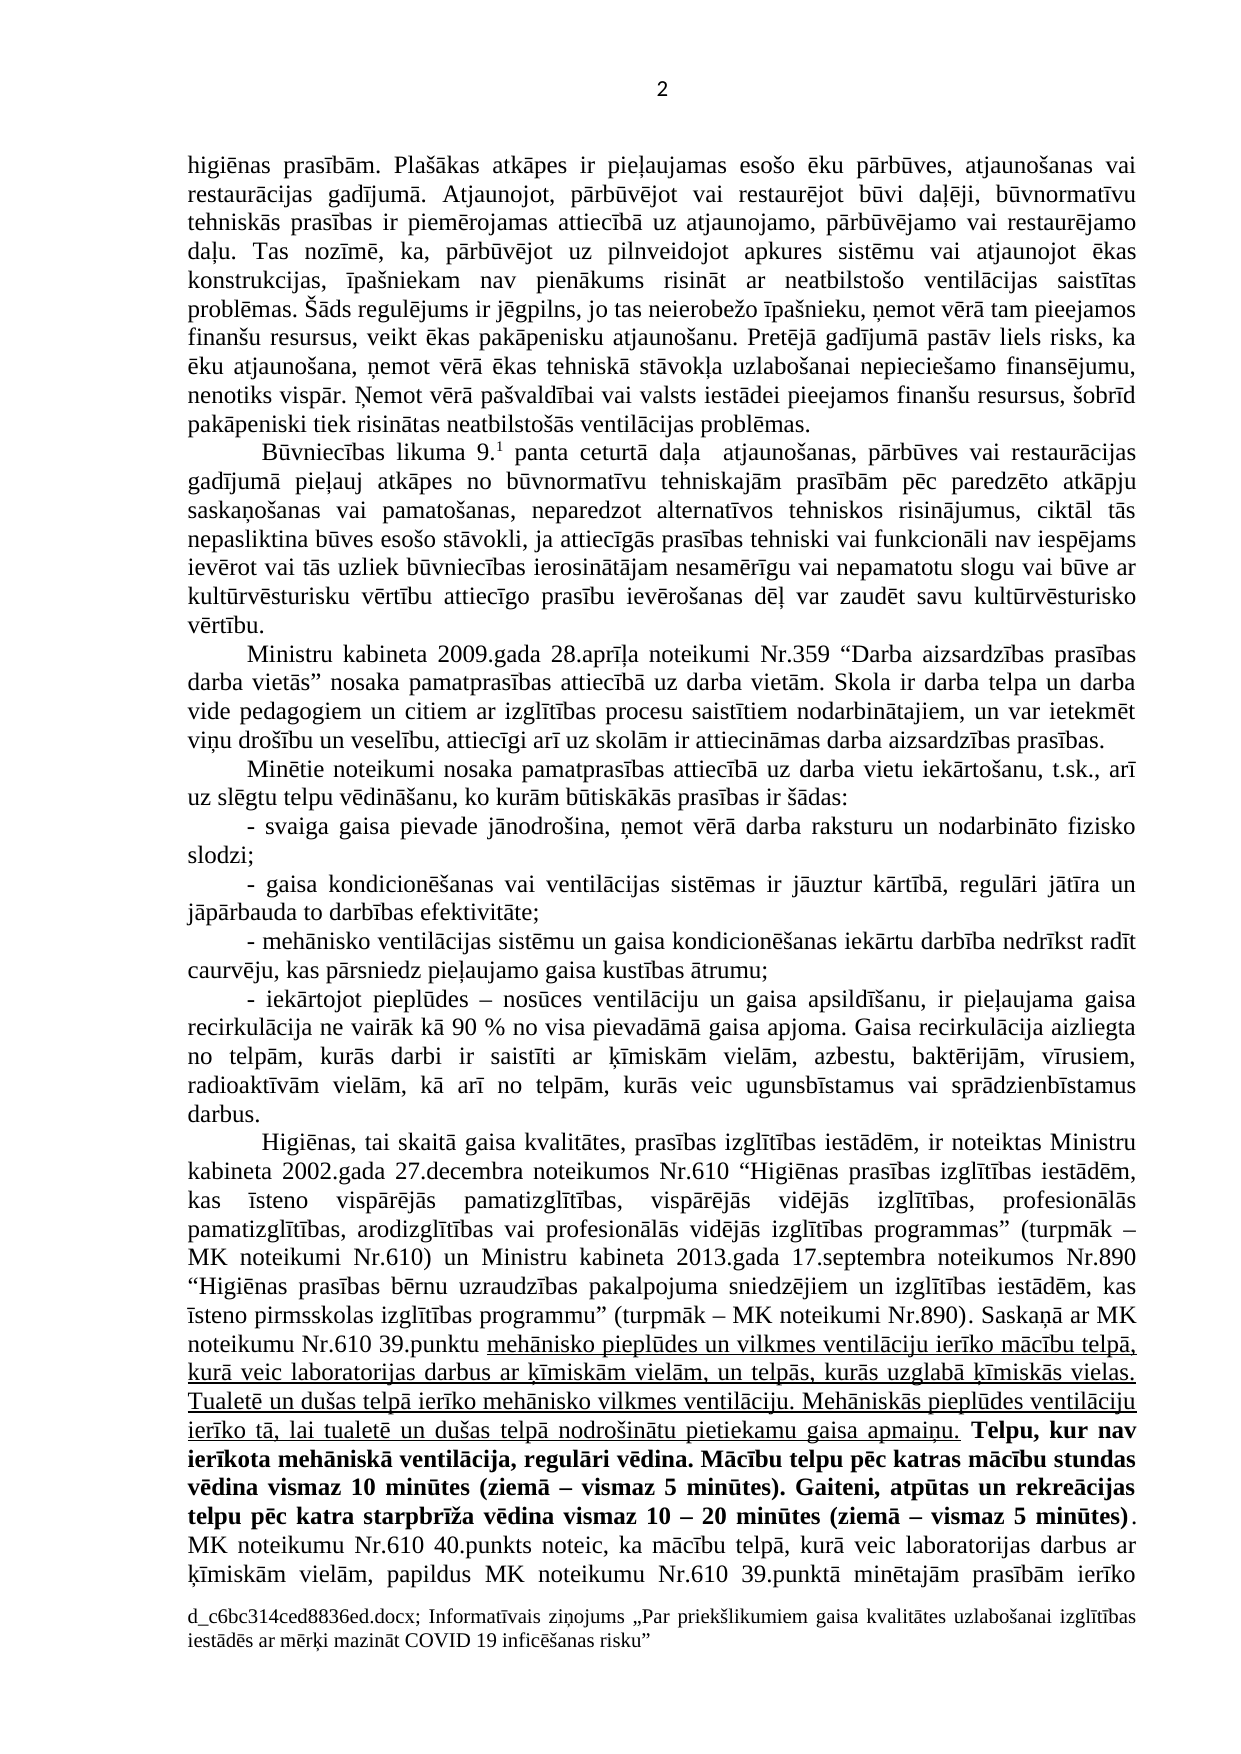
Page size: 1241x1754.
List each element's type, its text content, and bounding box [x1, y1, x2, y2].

list - gaisa kondicionēšanas vai ventilācijas sistēmas ir jāuztur kārtībā, regulāri jātīra un jāpārbauda to darbības efektivitāte; [187, 869, 1137, 926]
list Minētie noteikumi nosaka pamatprasības attiecībā uz darba vietu iekārtošanu, t.sk., arī uz slēgtu telpu vēdināšanu, ko kurām būtiskākās prasības ir šādas: [187, 754, 1137, 811]
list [187, 150, 1137, 437]
list Būvniecības likuma 9.1 panta ceturtā daļa atjaunošanas, pārbūves vai restaurācijas gadījumā pieļauj atkāpes no būvnormatīvu tehniskajām prasībām pēc paredzēto atkāpju saskaņošanas vai pamatošanas, neparedzot alternatīvos tehniskos risinājumus, ciktāl tās nepasliktina būves esošo stāvokli, ja attiecīgās prasības tehniski vai funkcionāli nav iespējams ievērot vai tās uzliek būvniecības ierosinātājam nesamērīgu vai nepamatotu slogu vai būve ar kultūrvēsturisku vērtību attiecīgo prasību ievērošanas dēļ var zaudēt savu kultūrvēsturisko vērtību. [187, 437, 1137, 639]
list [187, 1412, 1137, 1587]
list - mehānisko ventilācijas sistēmu un gaisa kondicionēšanas iekārtu darbība nedrīkst radīt caurvēju, kas pārsniedz pieļaujamo gaisa kustības ātrumu; [187, 926, 1137, 984]
list Ministru kabineta 2009.gada 28.aprīļa noteikumi Nr.359 “Darba aizsardzības prasības darba vietās” nosaka pamatprasības attiecībā uz darba vietām. Skola ir darba telpa un darba vide pedagogiem un citiem ar izglītības procesu saistītiem nodarbinātajiem, un var ietekmēt viņu drošību un veselību, attiecīgi arī uz skolām ir attiecināmas darba aizsardzības prasības. [187, 639, 1137, 754]
list - svaiga gaisa pievade jānodrošina, ņemot vērā darba raksturu un nodarbināto fizisko slodzi; [187, 811, 1137, 869]
list - iekārtojot pieplūdes – nosūces ventilāciju un gaisa apsildīšanu, ir pieļaujama gaisa recirkulācija ne vairāk kā 90 % no visa pievadāmā gaisa apjoma. Gaisa recirkulācija aizliegta no telpām, kurās darbi ir saistīti ar ķīmiskām vielām, azbestu, baktērijām, vīrusiem, radioaktīvām vielām, kā arī no telpām, kurās veic ugunsbīstamus vai sprādzienbīstamus darbus. [187, 984, 1137, 1127]
